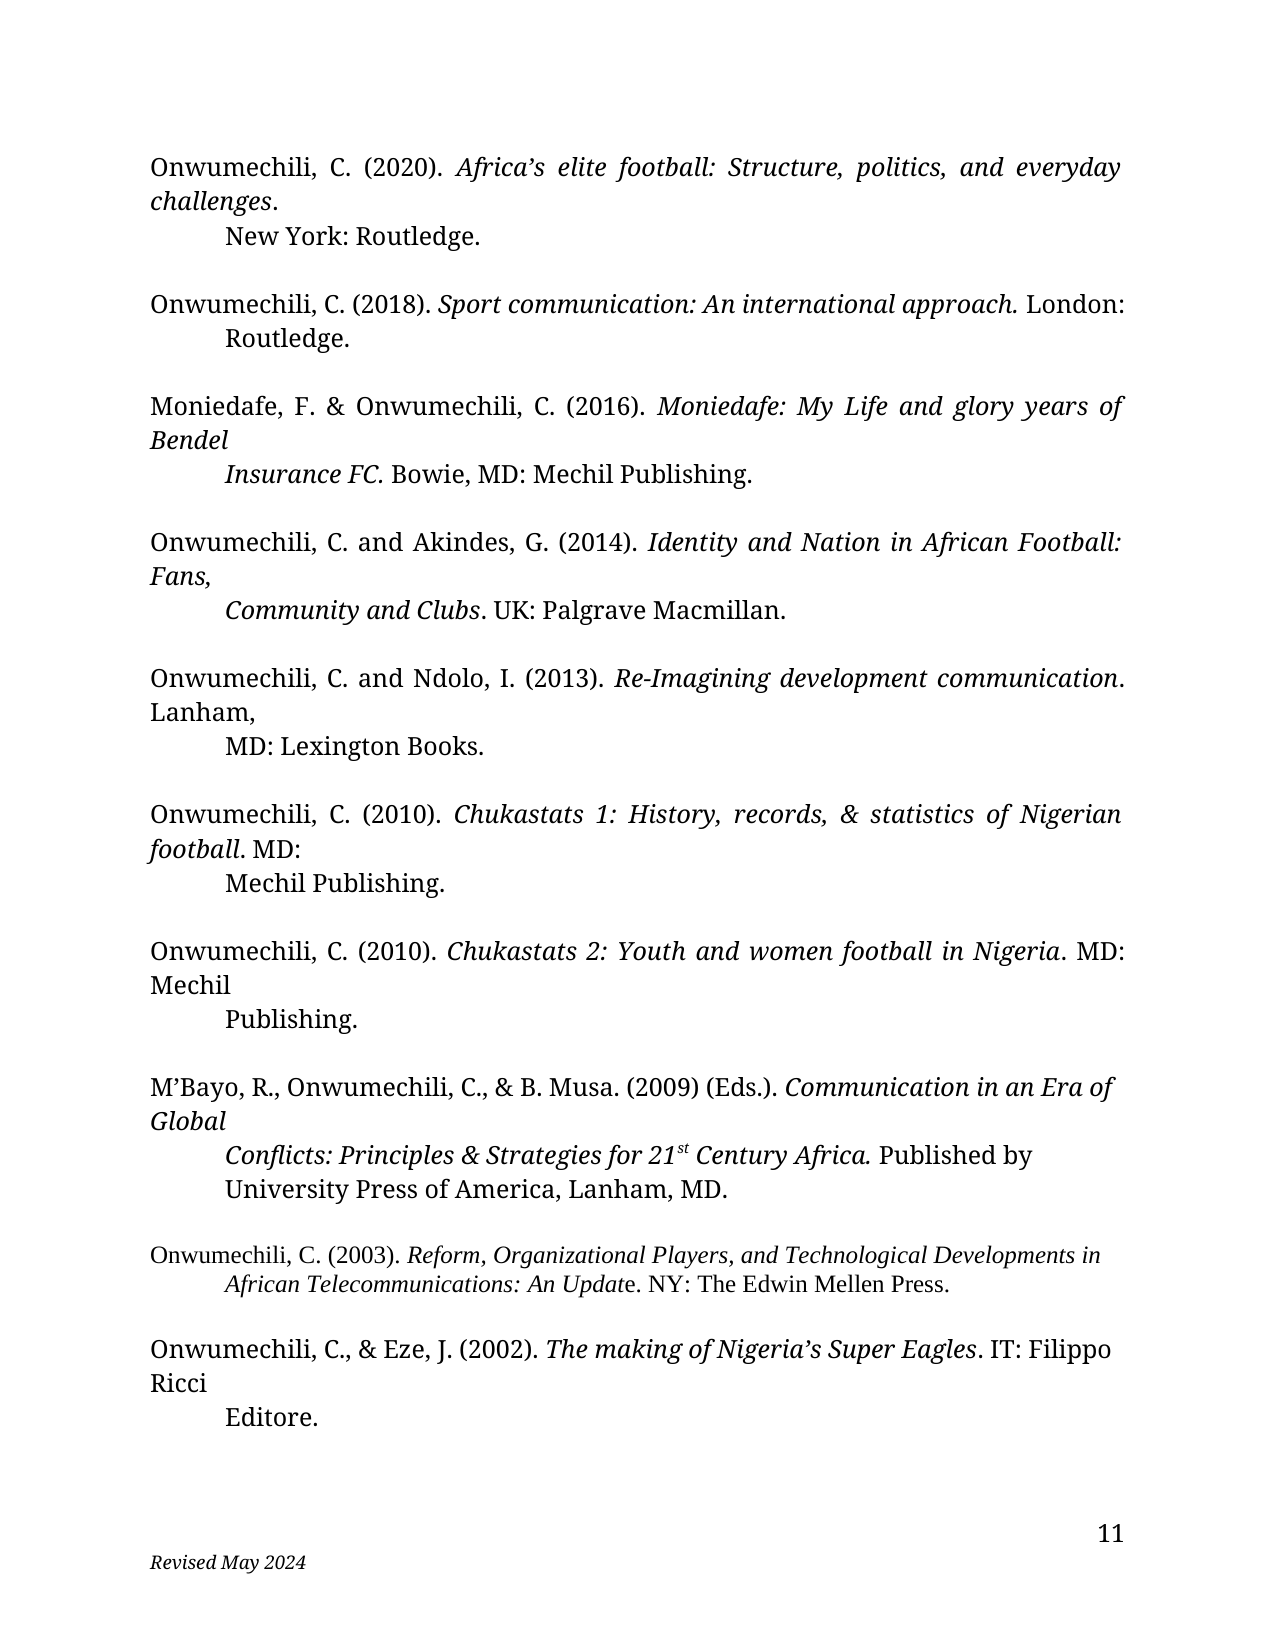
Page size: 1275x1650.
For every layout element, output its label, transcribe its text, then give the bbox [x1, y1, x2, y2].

subtitle Onwumechili, C. (2003). Reform, Organizational Players, and Technological Developments in [150, 1240, 1125, 1269]
text MD: Lexington Books. [150, 729, 1125, 763]
text Mechil Publishing. [150, 865, 1125, 899]
text Onwumechili, C. (2010). Chukastats 1: History, records, & statistics of Nigerian football. MD: [150, 797, 1125, 865]
text Routledge. [150, 320, 1125, 354]
text Onwumechili, C., & Eze, J. (2002). The making of Nigeria’s Super Eagles. IT: Filippo Ricci [150, 1332, 1125, 1400]
text Community and Clubs. UK: Palgrave Macmillan. [150, 593, 1125, 627]
text M’Bayo, R., Onwumechili, C., & B. Musa. (2009) (Eds.). Communication in an Era of Global [150, 1070, 1125, 1138]
text Publishing. [150, 1002, 1125, 1036]
text Onwumechili, C. (2010). Chukastats 2: Youth and women football in Nigeria. MD: Mechil [150, 933, 1125, 1002]
text Onwumechili, C. and Akindes, G. (2014). Identity and Nation in African Football: Fans, [150, 525, 1125, 593]
text Moniedafe, F. & Onwumechili, C. (2016). Moniedafe: My Life and glory years of Bendel [150, 388, 1125, 457]
text Onwumechili, C. and Ndolo, I. (2013). Re-Imagining development communication. Lanham, [150, 661, 1125, 729]
text Editore. [150, 1400, 1125, 1434]
text Conflicts: Principles & Strategies for 21st Century Africa. Published by University Press of America, Lanham, MD. [225, 1138, 1125, 1206]
text Insurance FC. Bowie, MD: Mechil Publishing. [150, 457, 1125, 491]
text Onwumechili, C. (2020). Africa’s elite football: Structure, politics, and everyday challenges. [150, 150, 1125, 218]
text Onwumechili, C. (2018). Sport communication: An international approach. London: [150, 286, 1125, 320]
text New York: Routledge. [150, 218, 1125, 252]
subtitle African Telecommunications: An Update. NY: The Edwin Mellen Press. [150, 1269, 1125, 1297]
